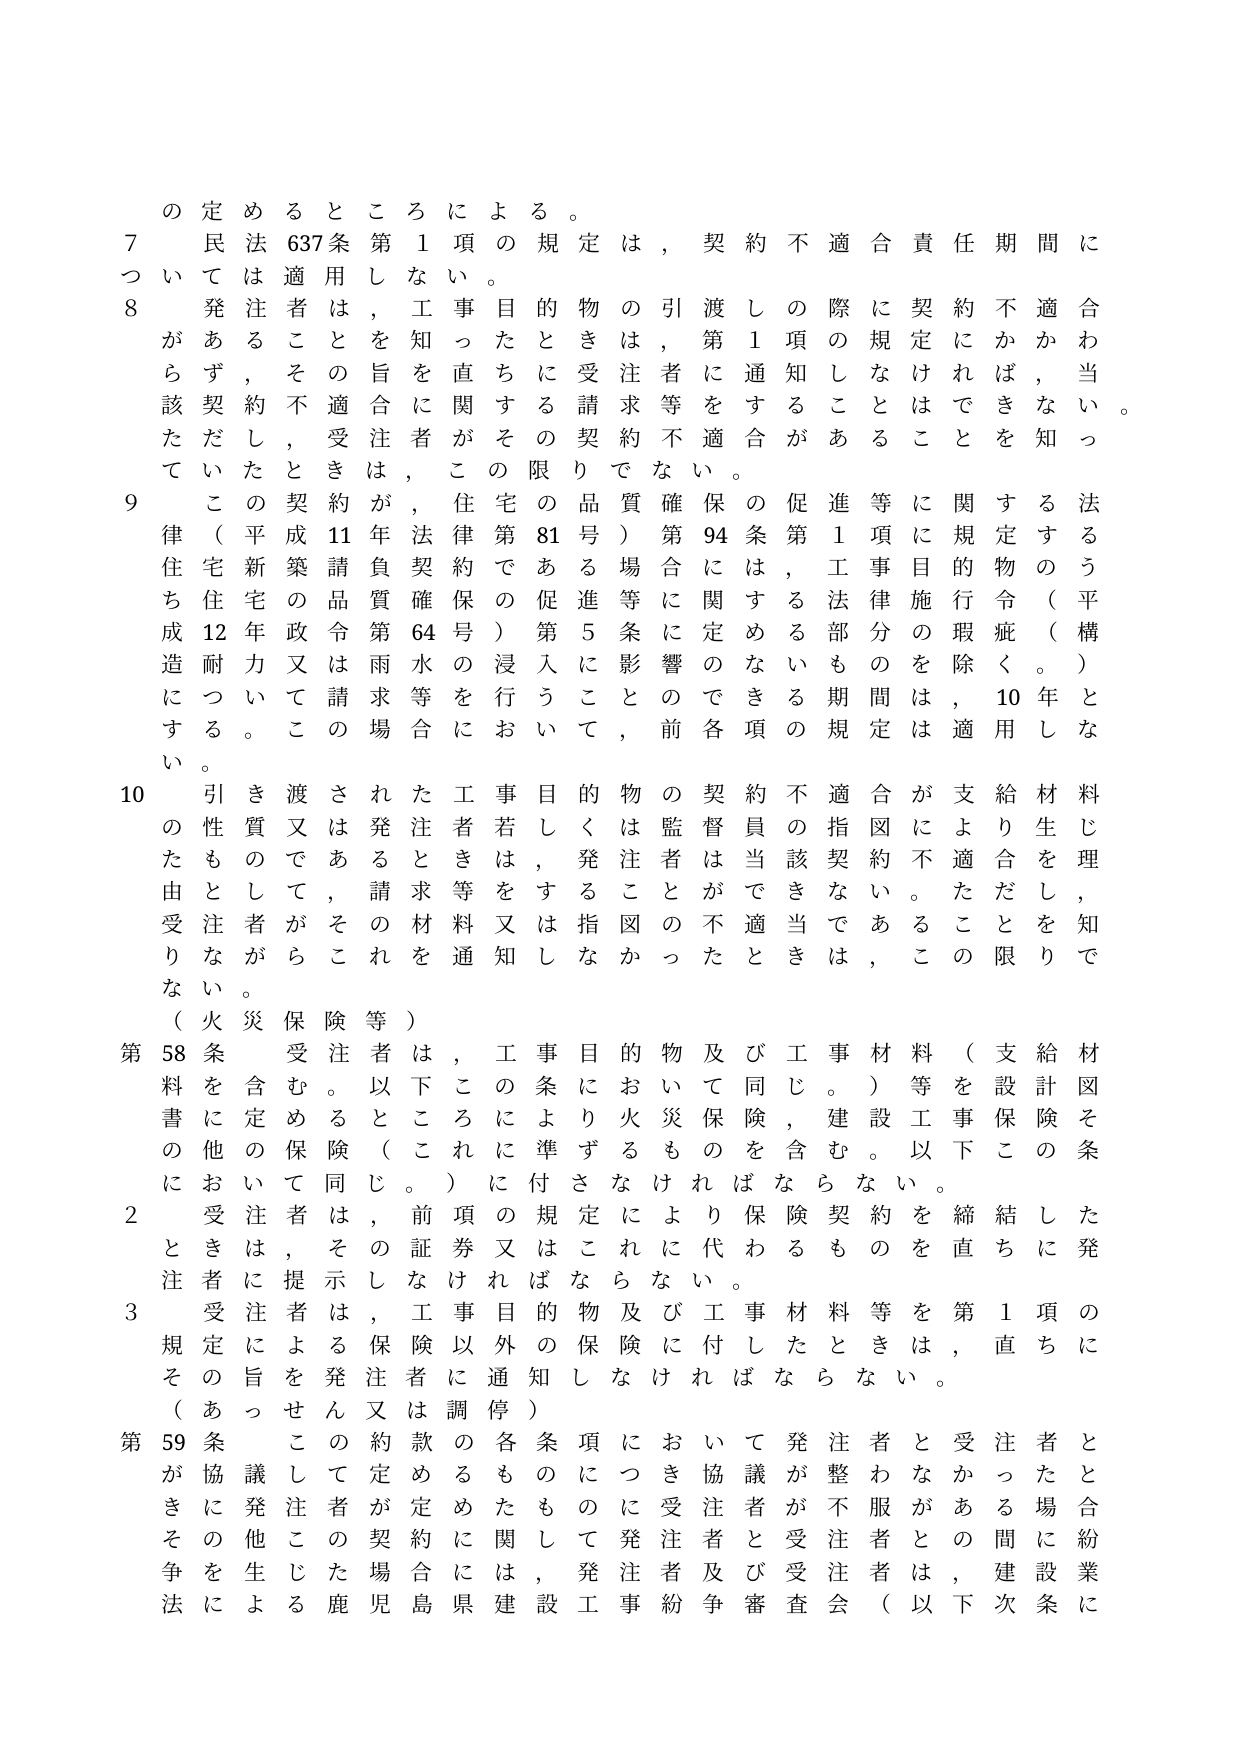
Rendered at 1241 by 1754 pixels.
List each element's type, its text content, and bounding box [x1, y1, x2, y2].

text ９ この契約が，住宅の品質確保の促進等に関する法律（平成11年法律第81号）第94条第１項に規定する住宅新築請負契約である場合には，工事目的物のうち住宅の品質確保の促進等に関する法律施行令（平成12年政令第64号）第５条に定める部分の瑕疵（構造耐力又は雨水の浸入に影響のないものを除く。）について請求等を行うことのできる期間は，10年とする。この場合において，前各項の規定は適用しない。 [120, 485, 1120, 777]
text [120, 1425, 1120, 1619]
text ８ 発注者は，工事目的物の引渡しの際に契約不適合があることを知ったときは，第１項の規定にかかわらず，その旨を直ちに受注者に通知しなければ，当該契約不適合に関する請求等をすることはできない。ただし，受注者がその契約不適合があることを知っていたときは，この限りでない。 [120, 291, 1120, 485]
text ７ 民法637条第１項の規定は，契約不適合責任期間については適用しない。 [120, 226, 1120, 291]
text （火災保険等） [120, 1004, 1120, 1036]
text （あっせん又は調停） [120, 1392, 1120, 1425]
text ２ 受注者は，前項の規定により保険契約を締結したときは，その証券又はこれに代わるものを直ちに発注者に提示しなければならない。 [120, 1198, 1120, 1295]
text ３ 受注者は，工事目的物及び工事材料等を第１項の規定による保険以外の保険に付したときは，直ちにその旨を発注者に通知しなければならない。 [120, 1295, 1120, 1392]
text 第58条 受注者は，工事目的物及び工事材料（支給材料を含む。以下この条において同じ。）等を設計図書に定めるところにより火災保険，建設工事保険その他の保険（これに準ずるものを含む。以下この条において同じ。）に付さなければならない。 [120, 1036, 1120, 1198]
text 10 引き渡された工事目的物の契約不適合が支給材料の性質又は発注者若しくは監督員の指図により生じたものであるときは，発注者は当該契約不適合を理由として，請求等をすることができない。ただし，受注者がその材料又は指図の不適当であることを知りながらこれを通知しなかったときは，この限りでない。 [120, 777, 1120, 1004]
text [120, 194, 1120, 226]
